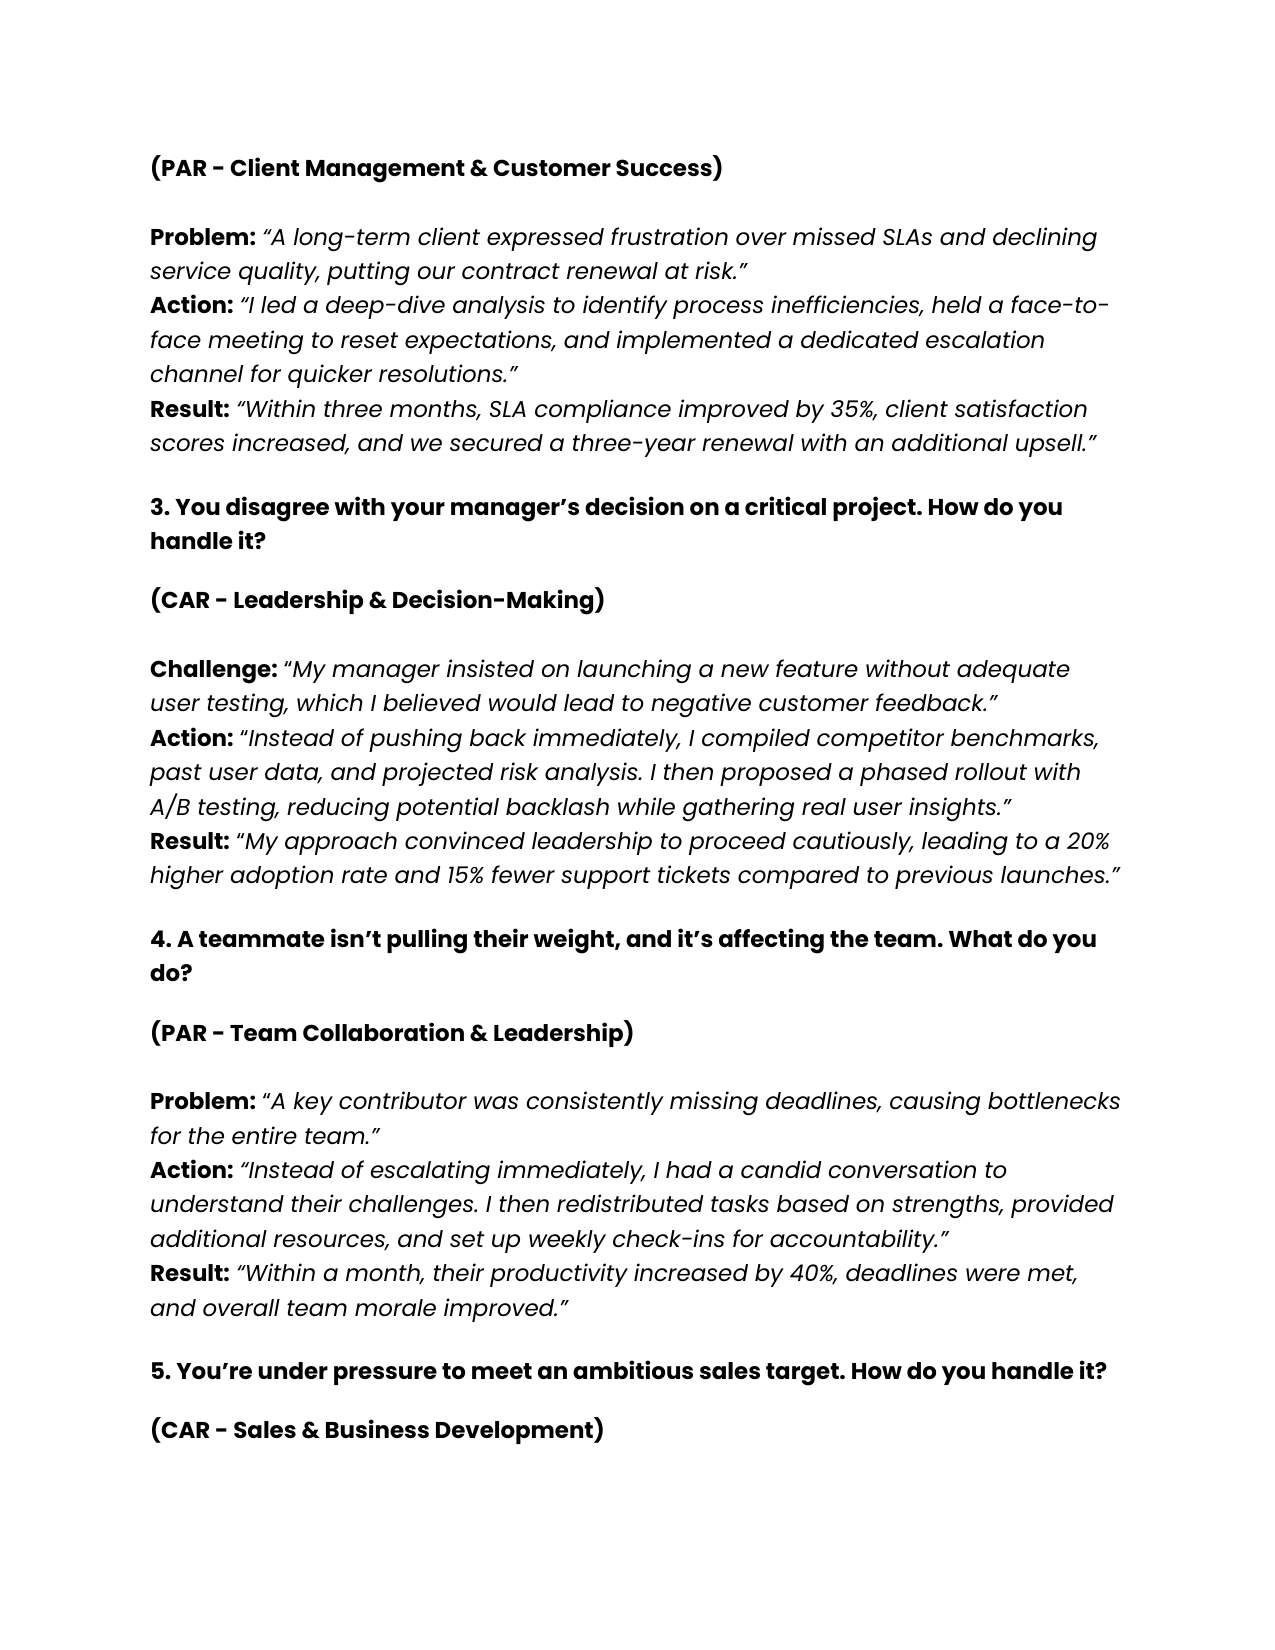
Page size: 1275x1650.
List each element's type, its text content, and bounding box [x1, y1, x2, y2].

text (CAR - Leadership & Decision-Making) Challenge: “My manager insisted on launching a new feature without adequate user testing, which I believed would lead to negative customer feedback.” Action: “Instead of pushing back immediately, I compiled competitor benchmarks, past user data, and projected risk analysis. I then proposed a phased rollout with A/B testing, reducing potential backlash while gathering real user insights.” Result: “My approach convinced leadership to proceed cautiously, leading to a 20% higher adoption rate and 15% fewer support tickets compared to previous launches.” [150, 582, 1125, 892]
subtitle 3. You disagree with your manager’s decision on a critical project. How do you handle it? [150, 488, 1125, 557]
subtitle 4. A teammate isn’t pulling their weight, and it’s affecting the team. What do you do? [150, 921, 1125, 989]
subtitle 5. You’re under pressure to meet an ambitious sales target. How do you handle it? [150, 1353, 1125, 1387]
text (PAR - Client Management & Customer Success) Problem: “A long-term client expressed frustration over missed SLAs and declining service quality, putting our contract renewal at risk.” Action: “I led a deep-dive analysis to identify process inefficiencies, held a face-to-face meeting to reset expectations, and implemented a dedicated escalation channel for quicker resolutions.” Result: “Within three months, SLA compliance improved by 35%, client satisfaction scores increased, and we secured a three-year renewal with an additional upsell.” [150, 150, 1125, 459]
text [150, 1412, 1125, 1481]
text (PAR - Team Collaboration & Leadership) Problem: “A key contributor was consistently missing deadlines, causing bottlenecks for the entire team.” Action: “Instead of escalating immediately, I had a candid conversation to understand their challenges. I then redistributed tasks based on strengths, provided additional resources, and set up weekly check-ins for accountability.” Result: “Within a month, their productivity increased by 40%, deadlines were met, and overall team morale improved.” [150, 1014, 1125, 1324]
